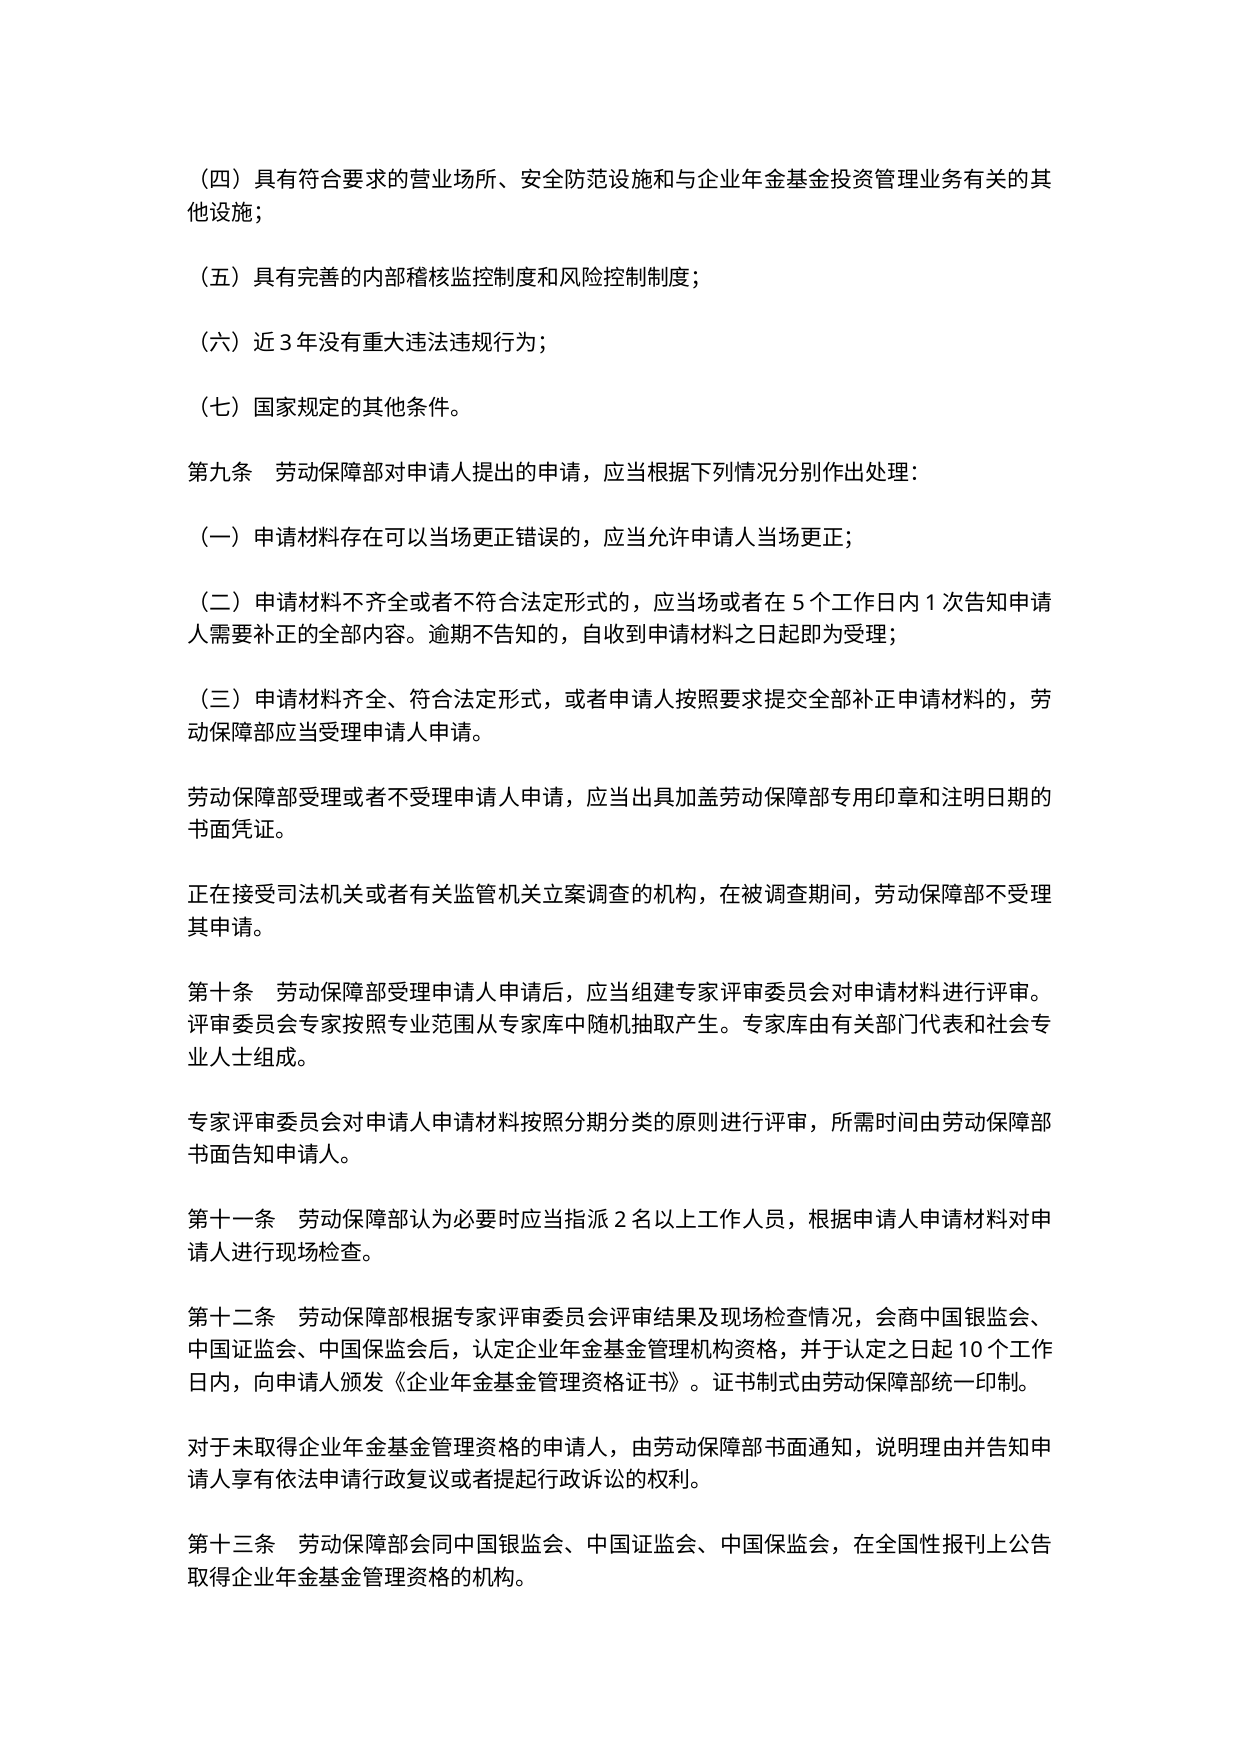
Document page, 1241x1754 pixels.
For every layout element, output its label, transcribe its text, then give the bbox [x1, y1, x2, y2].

text 专家评审委员会对申请人申请材料按照分期分类的原则进行评审，所需时间由劳动保障部书面告知申请人。 [187, 1104, 1053, 1169]
text 对于未取得企业年金基金管理资格的申请人，由劳动保障部书面通知，说明理由并告知申请人享有依法申请行政复议或者提起行政诉讼的权利。 [187, 1429, 1053, 1494]
text （六）近3年没有重大违法违规行为； [187, 324, 1053, 357]
text （七）国家规定的其他条件。 [187, 389, 1053, 422]
text （三）申请材料齐全、符合法定形式，或者申请人按照要求提交全部补正申请材料的，劳动保障部应当受理申请人申请。 [187, 682, 1053, 747]
text （一）申请材料存在可以当场更正错误的，应当允许申请人当场更正； [187, 519, 1053, 552]
text （二）申请材料不齐全或者不符合法定形式的，应当场或者在5个工作日内1次告知申请人需要补正的全部内容。逾期不告知的，自收到申请材料之日起即为受理； [187, 584, 1053, 649]
text 第十二条 劳动保障部根据专家评审委员会评审结果及现场检查情况，会商中国银监会、中国证监会、中国保监会后，认定企业年金基金管理机构资格，并于认定之日起10个工作日内，向申请人颁发《企业年金基金管理资格证书》。证书制式由劳动保障部统一印制。 [187, 1299, 1053, 1397]
text 第十一条 劳动保障部认为必要时应当指派2名以上工作人员，根据申请人申请材料对申请人进行现场检查。 [187, 1202, 1053, 1267]
text （五）具有完善的内部稽核监控制度和风险控制制度； [187, 259, 1053, 292]
text （四）具有符合要求的营业场所、安全防范设施和与企业年金基金投资管理业务有关的其他设施； [187, 162, 1053, 227]
text 第十条 劳动保障部受理申请人申请后，应当组建专家评审委员会对申请材料进行评审。评审委员会专家按照专业范围从专家库中随机抽取产生。专家库由有关部门代表和社会专业人士组成。 [187, 974, 1053, 1072]
text 劳动保障部受理或者不受理申请人申请，应当出具加盖劳动保障部专用印章和注明日期的书面凭证。 [187, 779, 1053, 844]
text 第九条 劳动保障部对申请人提出的申请，应当根据下列情况分别作出处理： [187, 454, 1053, 487]
text 正在接受司法机关或者有关监管机关立案调查的机构，在被调查期间，劳动保障部不受理其申请。 [187, 877, 1053, 942]
text 第十三条 劳动保障部会同中国银监会、中国证监会、中国保监会，在全国性报刊上公告取得企业年金基金管理资格的机构。 [187, 1527, 1053, 1592]
